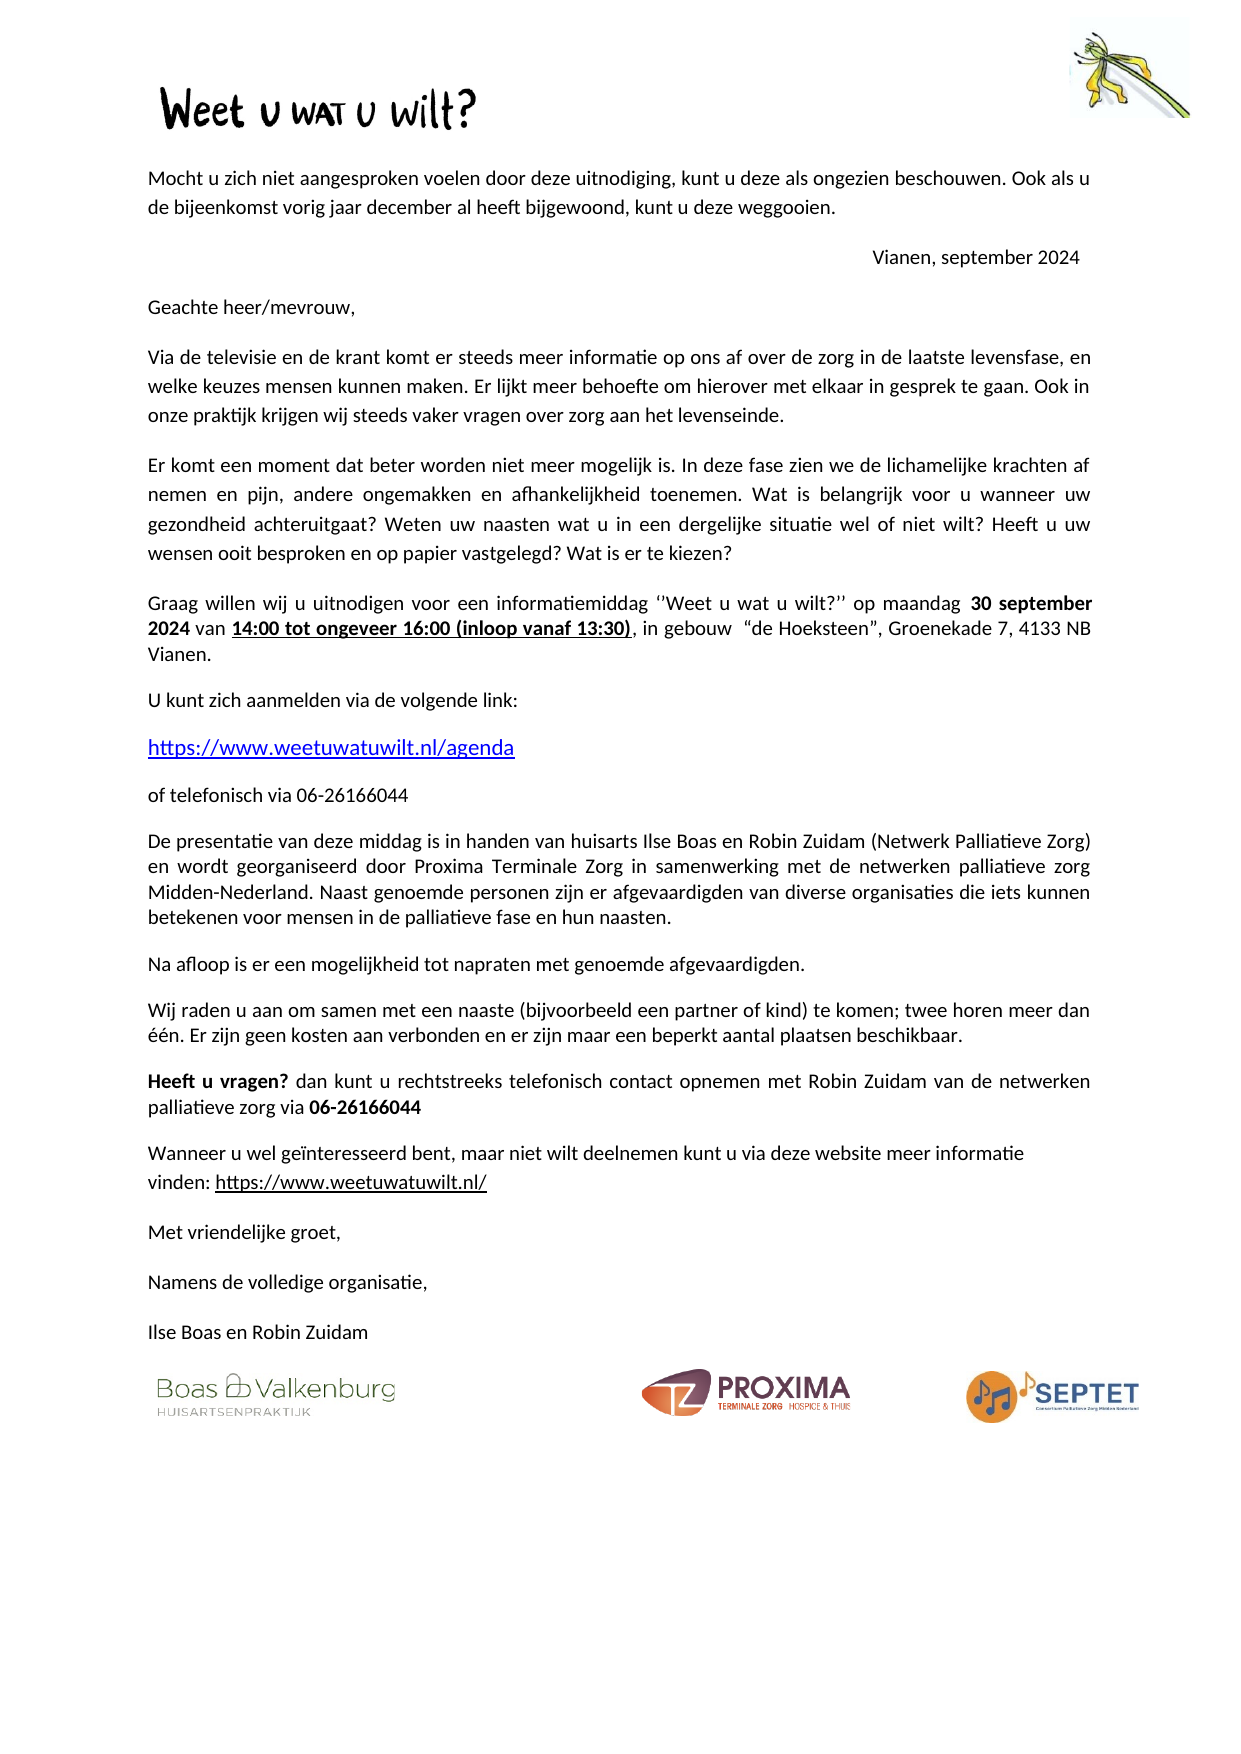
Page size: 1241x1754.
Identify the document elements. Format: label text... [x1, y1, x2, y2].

text Met vriendelijke groet, [148, 1219, 1093, 1245]
text Mocht u zich niet aangesproken voelen door deze uitnodiging, kunt u deze als ongezien beschouwen. Ook als u de bijeenkomst vorig jaar december al heeft bijgewoond, kunt u deze weggooien. [148, 165, 1093, 219]
text Geachte heer/mevrouw, [148, 294, 1093, 319]
text De presentatie van deze middag is in handen van huisarts Ilse Boas en Robin Zuidam (Netwerk Palliatieve Zorg) en wordt georganiseerd door Proxima Terminale Zorg in samenwerking met de netwerken palliatieve zorg Midden-Nederland. Naast genoemde personen zijn er afgevaardigden van diverse organisaties die iets kunnen betekenen voor mensen in de palliatieve fase en hun naasten. [148, 828, 1093, 930]
picture [157, 1373, 395, 1416]
text Heeft u vragen? dan kunt u rechtstreeks telefonisch contact opnemen met Robin Zuidam van de netwerken palliatieve zorg via 06-26166044 [148, 1069, 1093, 1119]
picture [966, 1371, 1139, 1423]
text Vianen, september 2024 [811, 244, 1093, 269]
text Graag willen wij u uitnodigen voor een informatiemiddag ‘’Weet u wat u wilt?’’ op maandag 30 september 2024 van 14:00 tot ongeveer 16:00 (inloop vanaf 13:30), in gebouw “de Hoeksteen”, Groenekade 7, 4133 NB Vianen. [148, 590, 1093, 666]
text Wij raden u aan om samen met een naaste (bijvoorbeeld een partner of kind) te komen; twee horen meer dan één. Er zijn geen kosten aan verbonden en er zijn maar een beperkt aantal plaatsen beschikbaar. [148, 997, 1093, 1048]
text U kunt zich aanmelden via de volgende link: [148, 687, 1093, 712]
picture [1069, 17, 1192, 118]
text Er komt een moment dat beter worden niet meer mogelijk is. In deze fase zien we de lichamelijke krachten af nemen en pijn, andere ongemakken en afhankelijkheid toenemen. Wat is belangrijk voor u wanneer uw gezondheid achteruitgaat? Weten uw naasten wat u in een dergelijke situatie wel of niet wilt? Heeft u uw wensen ooit besproken en op papier vastgelegd? Wat is er te kiezen? [148, 452, 1093, 565]
text Via de televisie en de krant komt er steeds meer informatie op ons af over de zorg in de laatste levensfase, en welke keuzes mensen kunnen maken. Er lijkt meer behoefte om hierover met elkaar in gesprek te gaan. Ook in onze praktijk krijgen wij steeds vaker vragen over zorg aan het levenseinde. [148, 344, 1093, 428]
text https://www.weetuwatuwilt.nl/agenda [148, 733, 1093, 761]
text of telefonisch via 06-26166044 [148, 782, 1093, 807]
text Namens de volledige organisatie, [148, 1269, 1093, 1295]
picture [641, 1369, 851, 1416]
text Na afloop is er een mogelijkheid tot napraten met genoemde afgevaardigden. [148, 951, 1093, 976]
text Wanneer u wel geïnteresseerd bent, maar niet wilt deelnemen kunt u via deze website meer informatie vinden: https://www.weetuwatuwilt.nl/ [148, 1140, 1093, 1195]
text Ilse Boas en Robin Zuidam [148, 1319, 1093, 1345]
